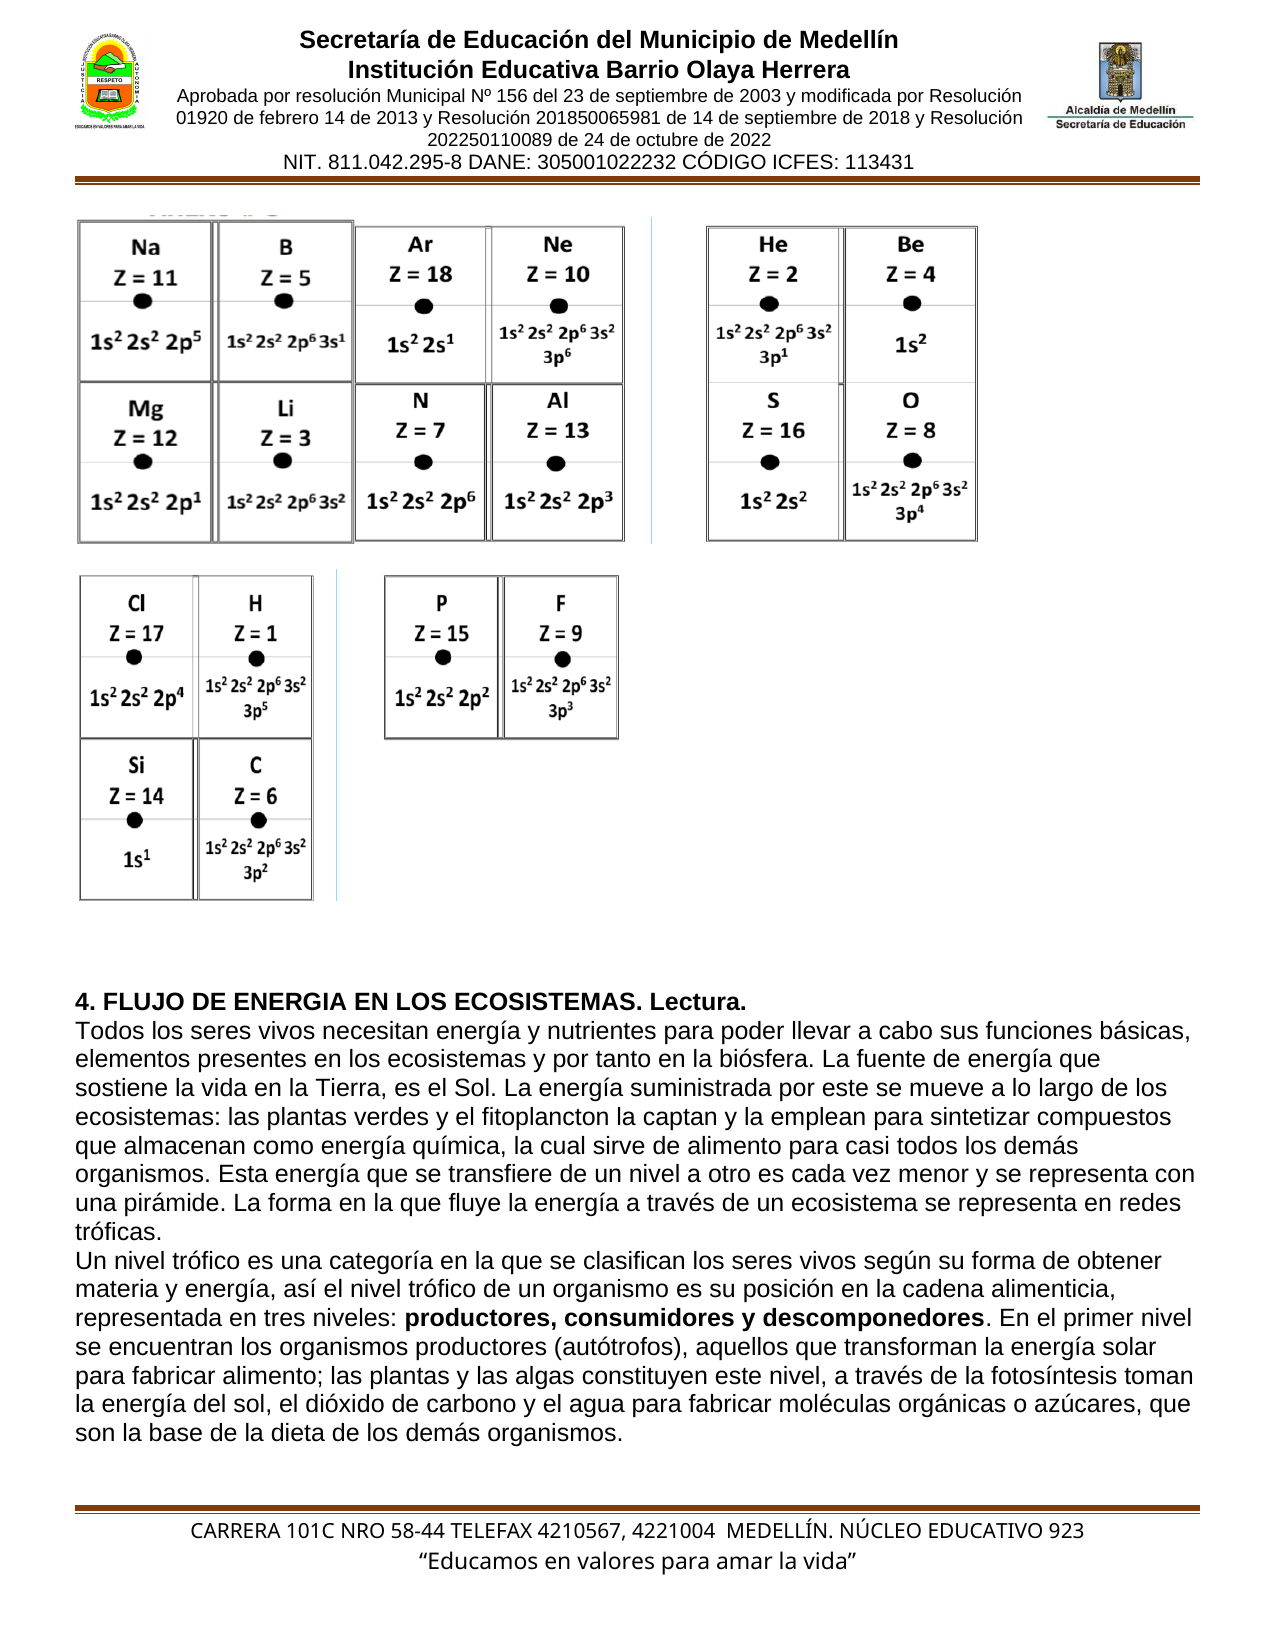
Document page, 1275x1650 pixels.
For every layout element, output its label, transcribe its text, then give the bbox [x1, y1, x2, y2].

picture [75, 569, 621, 901]
picture [75, 215, 980, 544]
text Un nivel trófico es una categoría en la que se clasifican los seres vivos según su forma de obtener materia y energía, así el nivel trófico de un organismo es su posición en la cadena alimenticia, representada en tres niveles: productores, consumidores y descomponedores. En el primer nivel se encuentran los organismos productores (autótrofos), aquellos que transforman la energía solar para fabricar alimento; las plantas y las algas constituyen este nivel, a través de la fotosíntesis toman la energía del sol, el dióxido de carbono y el agua para fabricar moléculas orgánicas o azúcares, que son la base de la dieta de los demás organismos. [75, 1246, 1200, 1447]
text 4. FLUJO DE ENERGIA EN LOS ECOSISTEMAS. Lectura. [75, 987, 1200, 1016]
text Todos los seres vivos necesitan energía y nutrientes para poder llevar a cabo sus funciones básicas, elementos presentes en los ecosistemas y por tanto en la biósfera. La fuente de energía que sostiene la vida en la Tierra, es el Sol. La energía suministrada por este se mueve a lo largo de los ecosistemas: las plantas verdes y el fitoplancton la captan y la emplean para sintetizar compuestos que almacenan como energía química, la cual sirve de alimento para casi todos los demás organismos. Esta energía que se transfiere de un nivel a otro es cada vez menor y se representa con una pirámide. La forma en la que fluye la energía a través de un ecosistema se representa en redes tróficas. [75, 1016, 1200, 1246]
picture [75, 32, 148, 129]
picture [1044, 42, 1197, 129]
